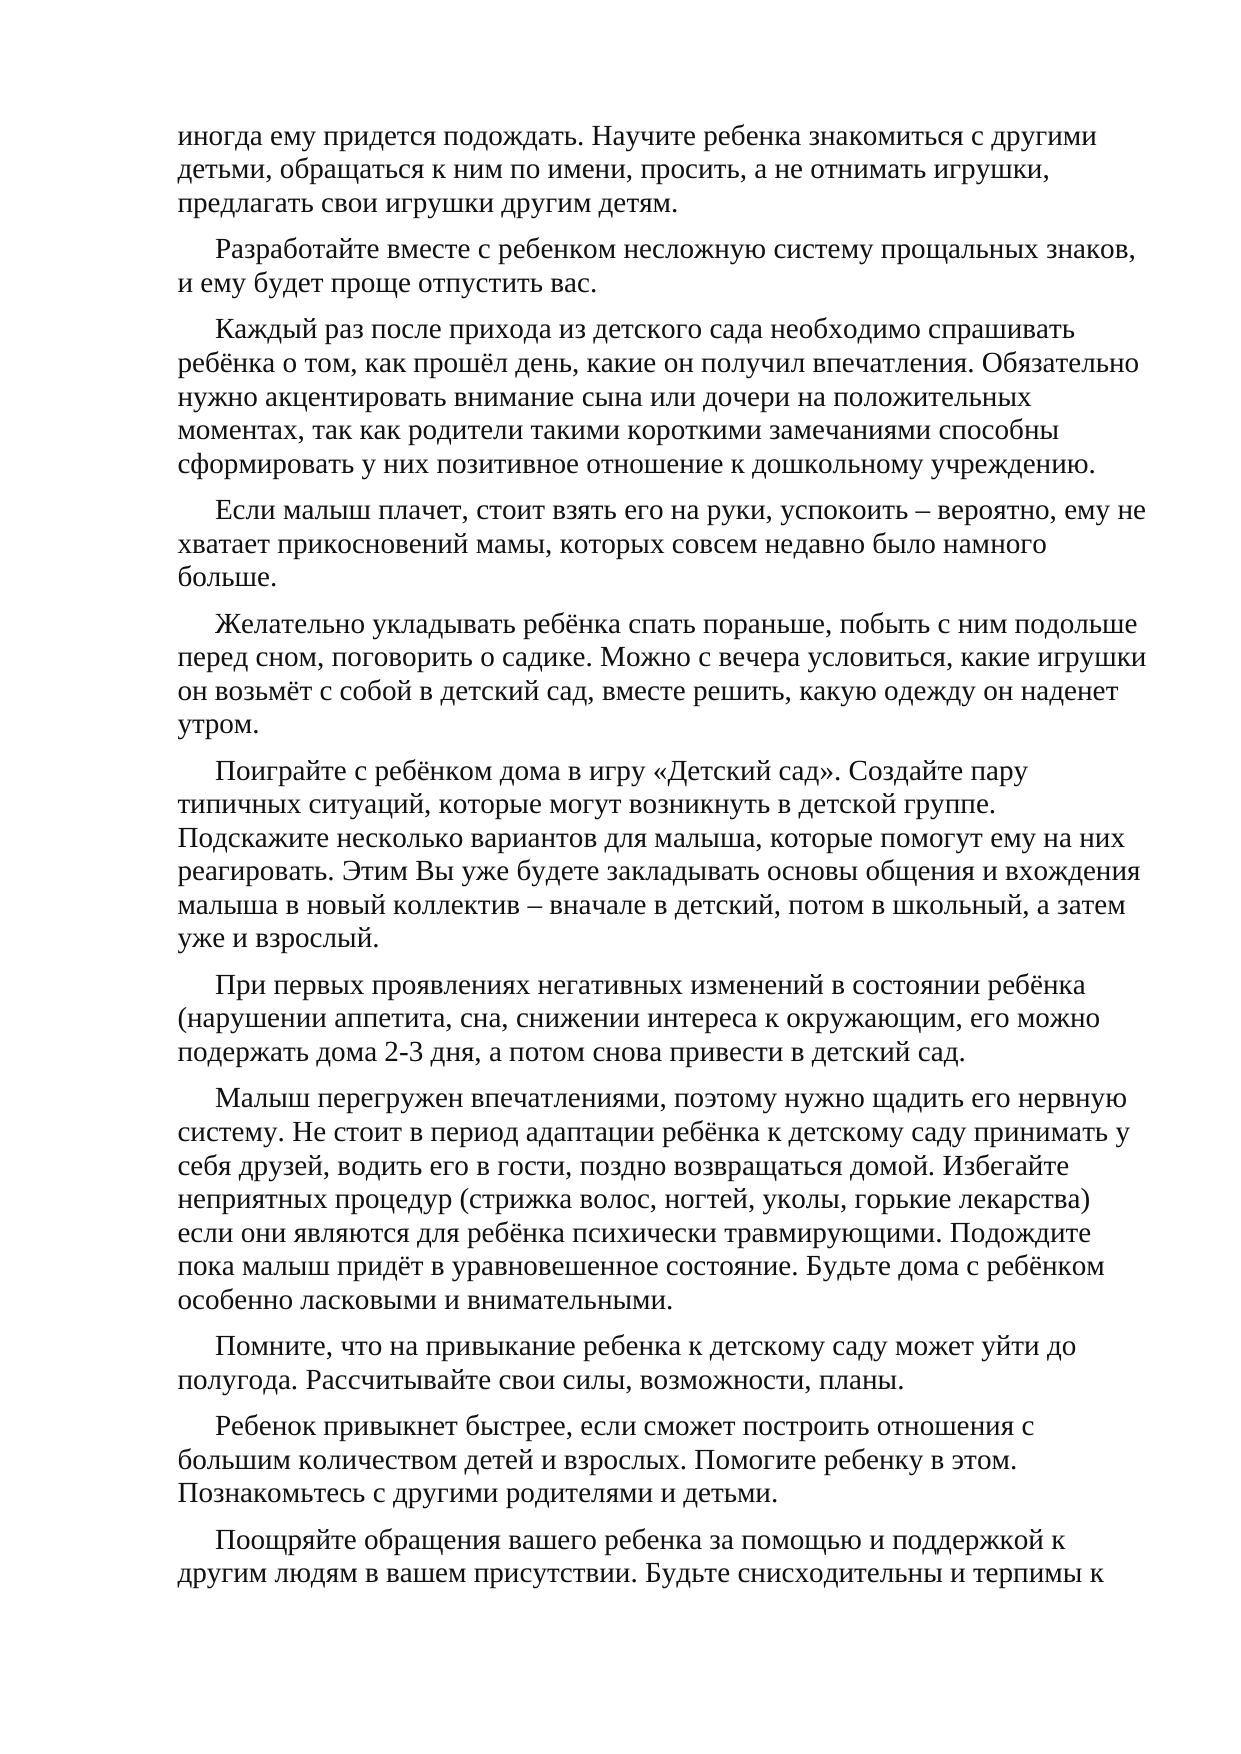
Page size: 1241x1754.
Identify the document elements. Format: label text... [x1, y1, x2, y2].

text Каждый раз после прихода из детского сада необходимо спрашивать ребёнка о том, как прошёл день, какие он получил впечатления. Обязательно нужно акцентировать внимание сына или дочери на положительных моментах, так как родители такими короткими замечаниями способны сформировать у них позитивное отношение к дошкольному учреждению. [177, 312, 1152, 479]
text Ребенок привыкнет быстрее, если сможет построить отношения с большим количеством детей и взрослых. Помогите ребенку в этом. Познакомьтесь с другими родителями и детьми. [177, 1408, 1152, 1509]
text Разработайте вместе с ребенком несложную систему прощальных знаков, и ему будет проще отпустить вас. [177, 232, 1152, 299]
text Если малыш плачет, стоит взять его на руки, успокоить – вероятно, ему не хватает прикосновений мамы, которых совсем недавно было намного больше. [177, 492, 1152, 593]
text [177, 118, 1152, 219]
text Поиграйте с ребёнком дома в игру «Детский сад». Создайте пару типичных ситуаций, которые могут возникнуть в детской группе. Подскажите несколько вариантов для малыша, которые помогут ему на них реагировать. Этим Вы уже будете закладывать основы общения и вхождения малыша в новый коллектив – вначале в детский, потом в школьный, а затем уже и взрослый. [177, 753, 1152, 954]
text Желательно укладывать ребёнка спать пораньше, побыть с ним подольше перед сном, поговорить о садике. Можно с вечера условиться, какие игрушки он возьмёт с собой в детский сад, вместе решить, какую одежду он наденет утром. [177, 606, 1152, 740]
text Помните, что на привыкание ребенка к детскому саду может уйти до полугода. Рассчитывайте свои силы, возможности, планы. [177, 1328, 1152, 1395]
text При первых проявлениях негативных изменений в состоянии ребёнка (нарушении аппетита, сна, снижении интереса к окружающим, его можно подержать дома 2-3 дня, а потом снова привести в детский сад. [177, 967, 1152, 1068]
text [177, 1522, 1152, 1589]
text Малыш перегружен впечатлениями, поэтому нужно щадить его нервную систему. Не стоит в период адаптации ребёнка к детскому саду принимать у себя друзей, водить его в гости, поздно возвращаться домой. Избегайте неприятных процедур (стрижка волос, ногтей, уколы, горькие лекарства) если они являются для ребёнка психически травмирующими. Подождите пока малыш придёт в уравновешенное состояние. Будьте дома с ребёнком особенно ласковыми и внимательными. [177, 1081, 1152, 1315]
